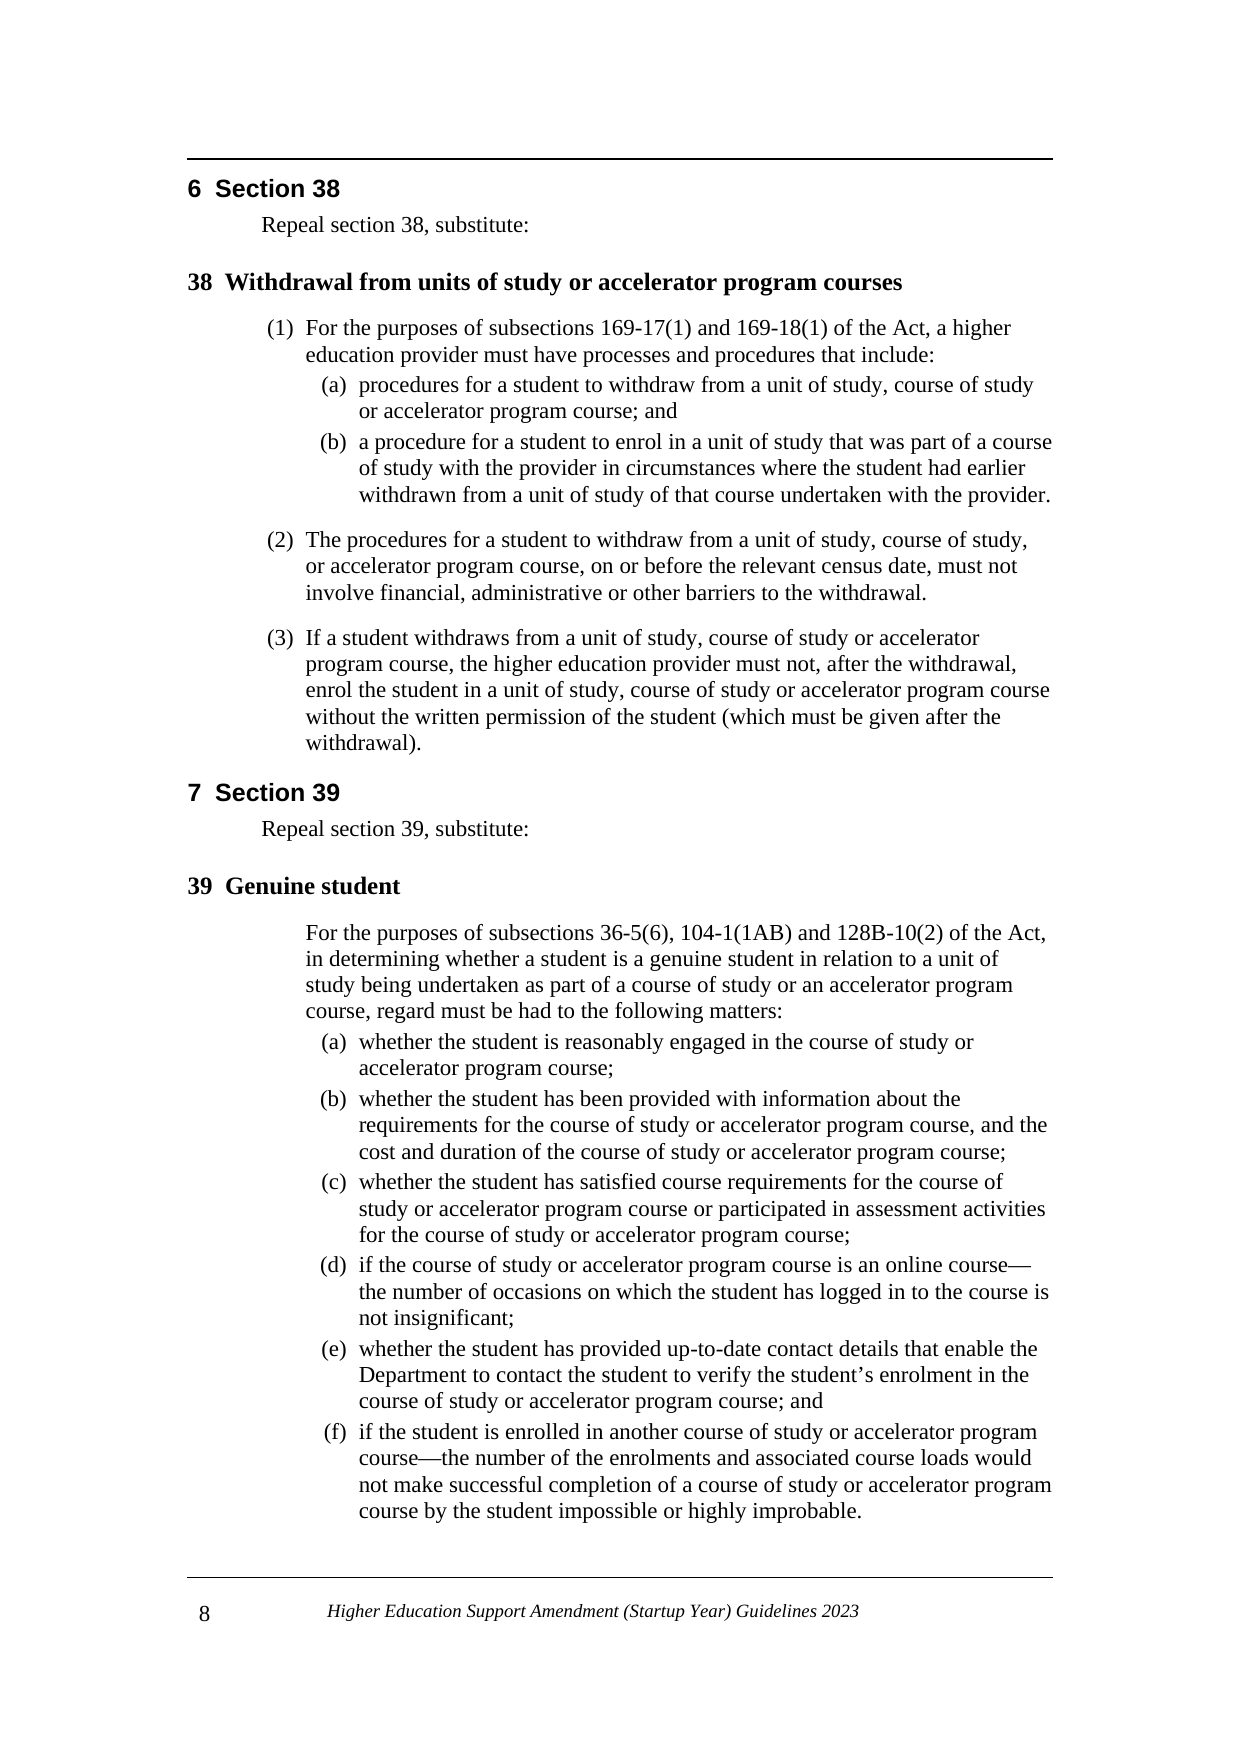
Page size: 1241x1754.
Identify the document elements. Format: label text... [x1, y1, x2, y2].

text For the purposes of subsections 36-5(6), 104-1(1AB) and 128B-10(2) of the Act, in determining whether a student is a genuine student in relation to a unit of study being undertaken as part of a course of study or an accelerator program course, regard must be had to the following matters: [187, 918, 1053, 1024]
text 38 Withdrawal from units of study or accelerator program courses [187, 267, 1053, 296]
text (f) if the student is enrolled in another course of study or accelerator program course—the number of the enrolments and associated course loads would not make successful completion of a course of study or accelerator program course by the student impossible or highly improbable. [187, 1418, 1053, 1523]
text (a) whether the student is reasonably engaged in the course of study or accelerator program course; [187, 1028, 1053, 1081]
text Repeal section 39, substitute: [261, 816, 1053, 842]
text (c) whether the student has satisfied course requirements for the course of study or accelerator program course or participated in assessment activities for the course of study or accelerator program course; [187, 1168, 1053, 1247]
text 6 Section 38 [187, 174, 1053, 203]
text (e) whether the student has provided up-to-date contact details that enable the Department to contact the student to verify the student’s enrolment in the course of study or accelerator program course; and [187, 1335, 1053, 1414]
text (b) whether the student has been provided with information about the requirements for the course of study or accelerator program course, and the cost and duration of the course of study or accelerator program course; [187, 1085, 1053, 1164]
text (b) a procedure for a student to enrol in a unit of study that was part of a course of study with the provider in circumstances where the student had earlier withdrawn from a unit of study of that course undertaken with the provider. [187, 428, 1053, 507]
text 39 Genuine student [187, 871, 1053, 900]
text (1) For the purposes of subsections 169-17(1) and 169-18(1) of the Act, a higher education provider must have processes and procedures that include: [187, 314, 1053, 367]
text (a) procedures for a student to withdraw from a unit of study, course of study or accelerator program course; and [187, 371, 1053, 424]
text 7 Section 39 [187, 778, 1053, 807]
text (2) The procedures for a student to withdraw from a unit of study, course of study, or accelerator program course, on or before the relevant census date, must not involve financial, administrative or other barriers to the withdrawal. [187, 526, 1053, 605]
text (d) if the course of study or accelerator program course is an online course—the number of occasions on which the student has logged in to the course is not insignificant; [187, 1251, 1053, 1331]
text Repeal section 38, substitute: [261, 211, 1053, 238]
text (3) If a student withdraws from a unit of study, course of study or accelerator program course, the higher education provider must not, after the withdrawal, enrol the student in a unit of study, course of study or accelerator program course without the written permission of the student (which must be given after the withdrawal). [187, 624, 1053, 756]
